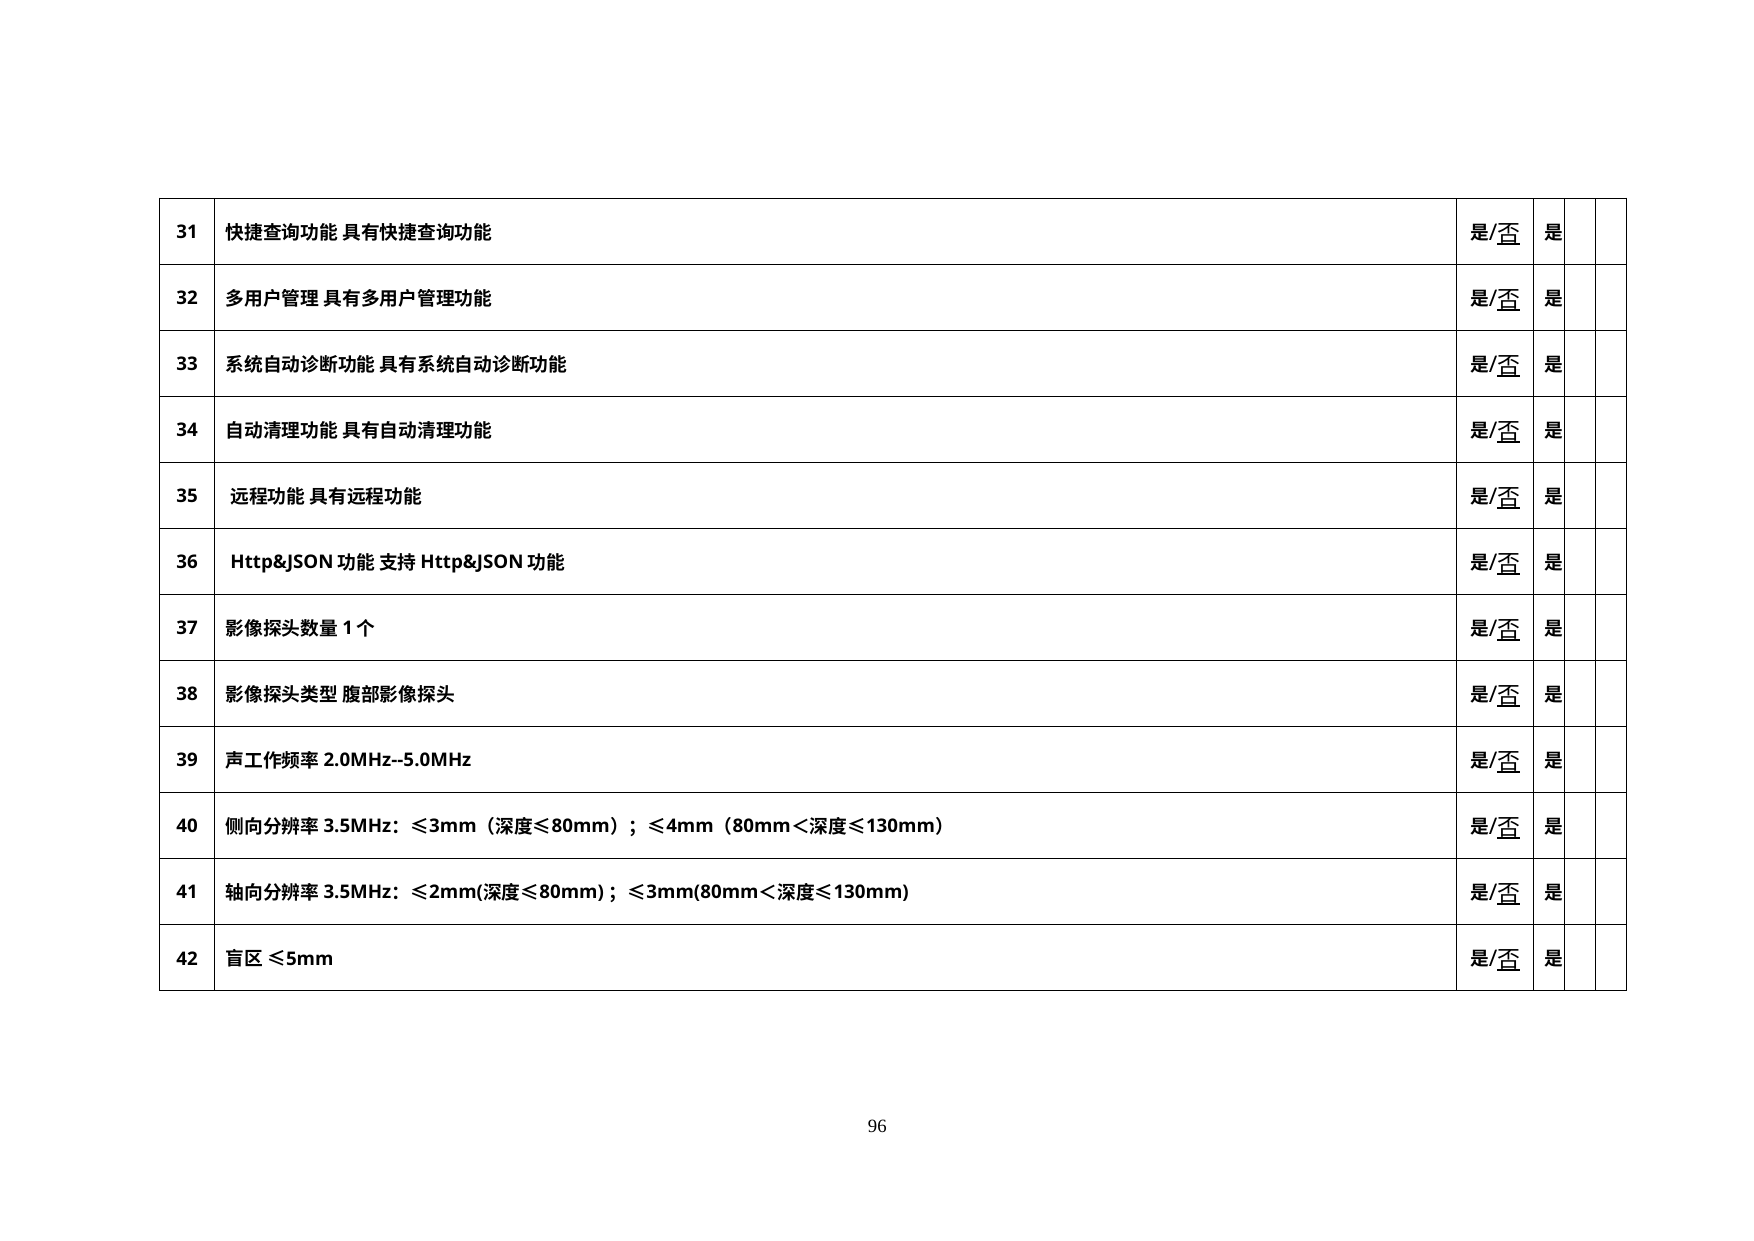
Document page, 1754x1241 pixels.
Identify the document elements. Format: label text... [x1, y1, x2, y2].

table_cell 是 [1534, 397, 1564, 462]
table_cell [1596, 463, 1626, 528]
table_cell 是/否 [1457, 397, 1533, 462]
table_cell 声工作频率 2.0MHz--5.0MHz [215, 727, 1456, 792]
table_cell 是 [1534, 331, 1564, 396]
table_cell 盲区 ≤5mm [215, 925, 1456, 990]
table_cell [1565, 529, 1595, 594]
table_cell [1596, 793, 1626, 858]
table_cell [1596, 727, 1626, 792]
table_cell 40 [160, 793, 214, 858]
table_cell [1565, 661, 1595, 726]
table_cell [1565, 265, 1595, 330]
table_cell 系统自动诊断功能 具有系统自动诊断功能 [215, 331, 1456, 396]
table_cell [1596, 859, 1626, 924]
table_cell 37 [160, 595, 214, 660]
table_cell 是 [1534, 727, 1564, 792]
table_cell 是/否 [1457, 727, 1533, 792]
table_cell 是/否 [1457, 463, 1533, 528]
table_cell 是 [1534, 661, 1564, 726]
table_cell [1565, 925, 1595, 990]
table_cell 是 [1534, 265, 1564, 330]
table_cell 是 [1534, 595, 1564, 660]
table_cell [1596, 265, 1626, 330]
table_cell 影像探头类型 腹部影像探头 [215, 661, 1456, 726]
table_cell [1565, 793, 1595, 858]
table_cell 是/否 [1457, 529, 1533, 594]
table_cell [1596, 595, 1626, 660]
table_cell 侧向分辨率 3.5MHz：≤3mm（深度≤80mm）；≤4mm（80mm＜深度≤130mm） [215, 793, 1456, 858]
table_cell [1565, 595, 1595, 660]
table_cell 是/否 [1457, 925, 1533, 990]
table_cell 是 [1534, 463, 1564, 528]
table_cell [1596, 397, 1626, 462]
table_cell [1596, 199, 1626, 264]
table_cell 38 [160, 661, 214, 726]
table_cell 是/否 [1457, 265, 1533, 330]
table_cell [1565, 199, 1595, 264]
table_cell [1596, 529, 1626, 594]
table_cell 34 [160, 397, 214, 462]
table_cell 是/否 [1457, 661, 1533, 726]
table_cell 是/否 [1457, 595, 1533, 660]
table_cell 32 [160, 265, 214, 330]
table_cell 是/否 [1457, 793, 1533, 858]
table_cell [1596, 925, 1626, 990]
table_cell 36 [160, 529, 214, 594]
table_cell 35 [160, 463, 214, 528]
table_cell 远程功能 具有远程功能 [215, 463, 1456, 528]
table_cell [1565, 727, 1595, 792]
table_cell 是/否 [1457, 331, 1533, 396]
table_cell 是/否 [1457, 199, 1533, 264]
table_cell 是 [1534, 529, 1564, 594]
table_cell [1565, 463, 1595, 528]
table_cell 42 [160, 925, 214, 990]
table_cell [1565, 397, 1595, 462]
table_cell 33 [160, 331, 214, 396]
table_cell Http&JSON功能 支持Http&JSON功能 [215, 529, 1456, 594]
table_cell [1596, 331, 1626, 396]
table_cell [1565, 859, 1595, 924]
table_cell 是 [1534, 925, 1564, 990]
table_cell [1565, 331, 1595, 396]
table_cell 自动清理功能 具有自动清理功能 [215, 397, 1456, 462]
table_cell 轴向分辨率 3.5MHz：≤2mm(深度≤80mm) ；≤3mm(80mm＜深度≤130mm) [215, 859, 1456, 924]
table_cell 多用户管理 具有多用户管理功能 [215, 265, 1456, 330]
table_cell 39 [160, 727, 214, 792]
table_cell 是/否 [1457, 859, 1533, 924]
table_cell 快捷查询功能 具有快捷查询功能 [215, 199, 1456, 264]
table_cell 是 [1534, 859, 1564, 924]
table_cell 31 [160, 199, 214, 264]
table_cell 是 [1534, 793, 1564, 858]
table_cell [1596, 661, 1626, 726]
table_cell 影像探头数量 1个 [215, 595, 1456, 660]
table_cell 41 [160, 859, 214, 924]
table_cell 是 [1534, 199, 1564, 264]
